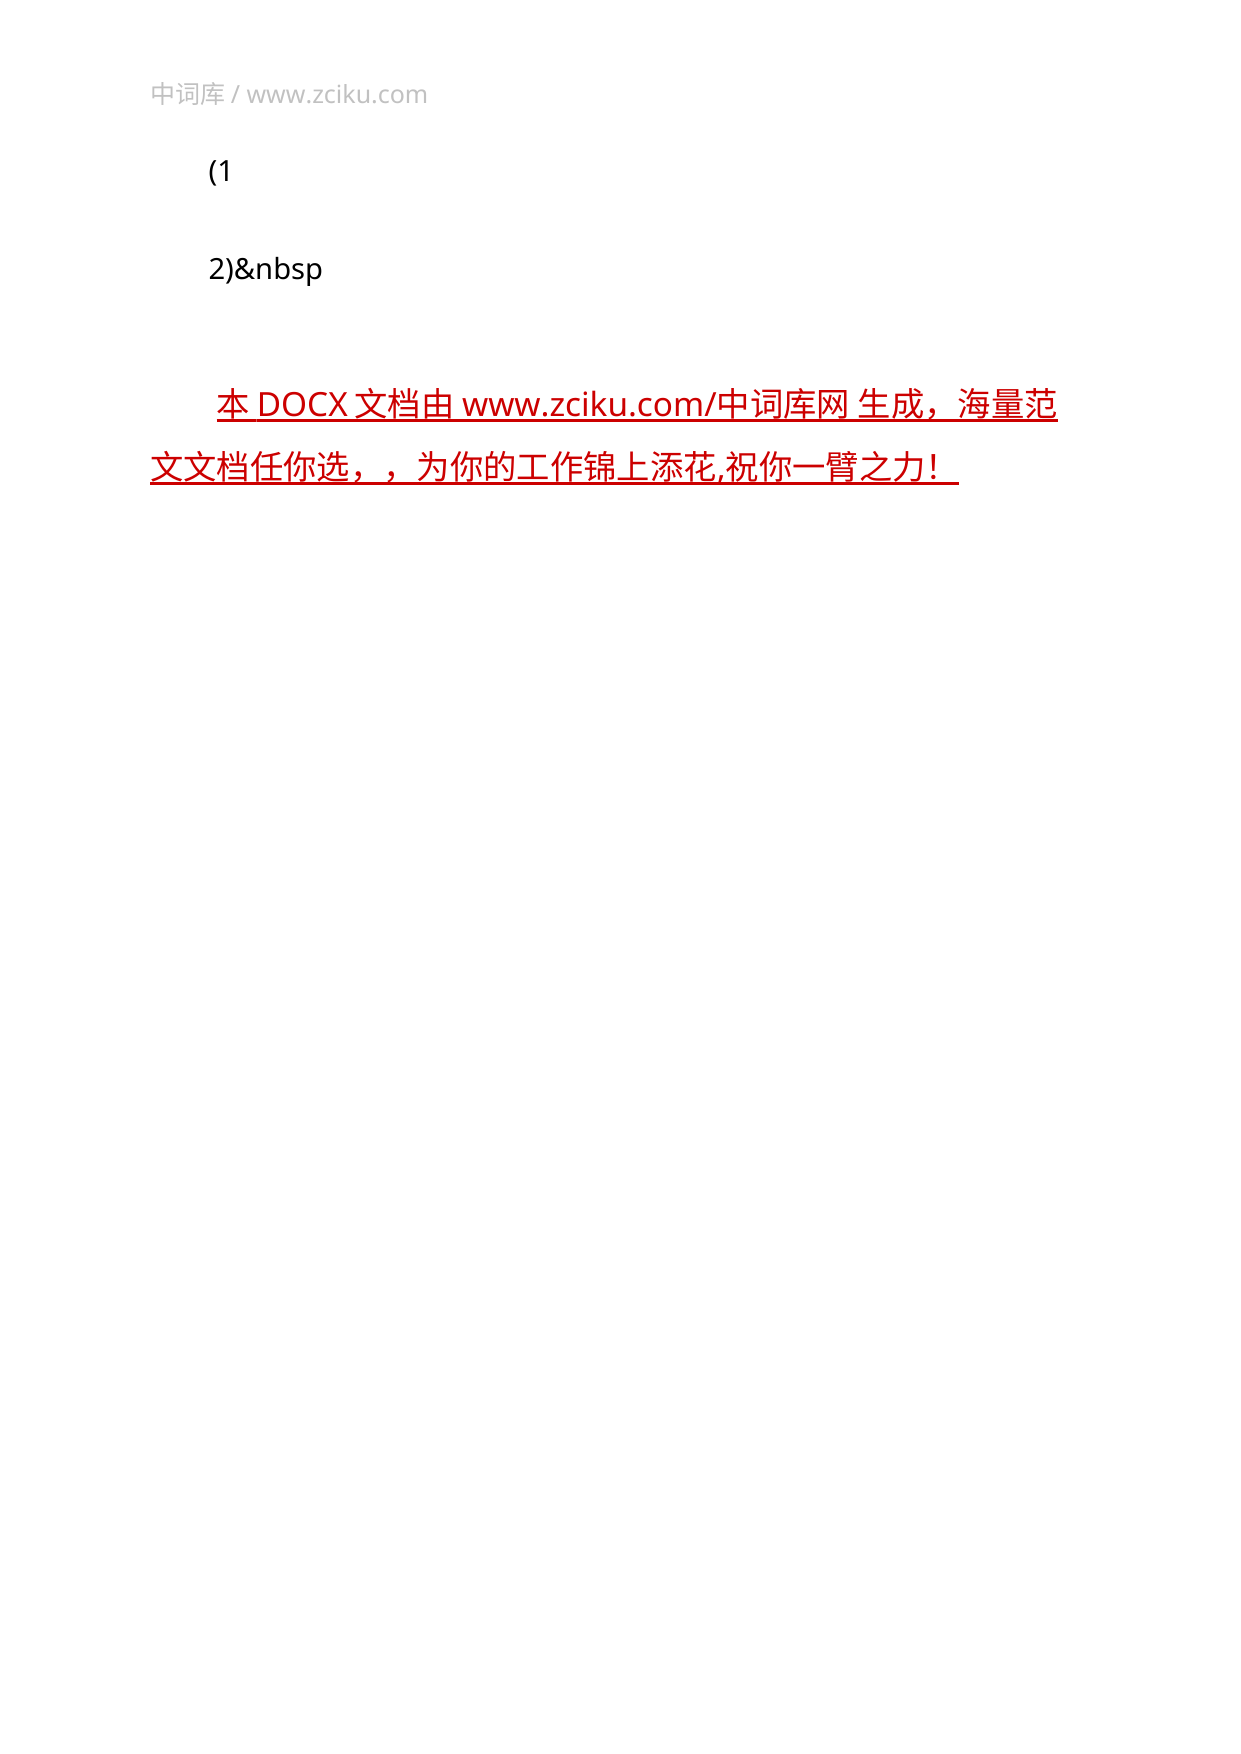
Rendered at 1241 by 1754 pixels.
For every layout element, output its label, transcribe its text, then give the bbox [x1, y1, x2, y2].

text 2)&nbsp [150, 248, 1090, 288]
text 本DOCX文档由 www.zciku.com/中词库网 生成，海量范文文档任你选，，为你的工作锦上添花,祝你一臂之力！ [150, 378, 1090, 489]
text (1 [150, 150, 1090, 190]
